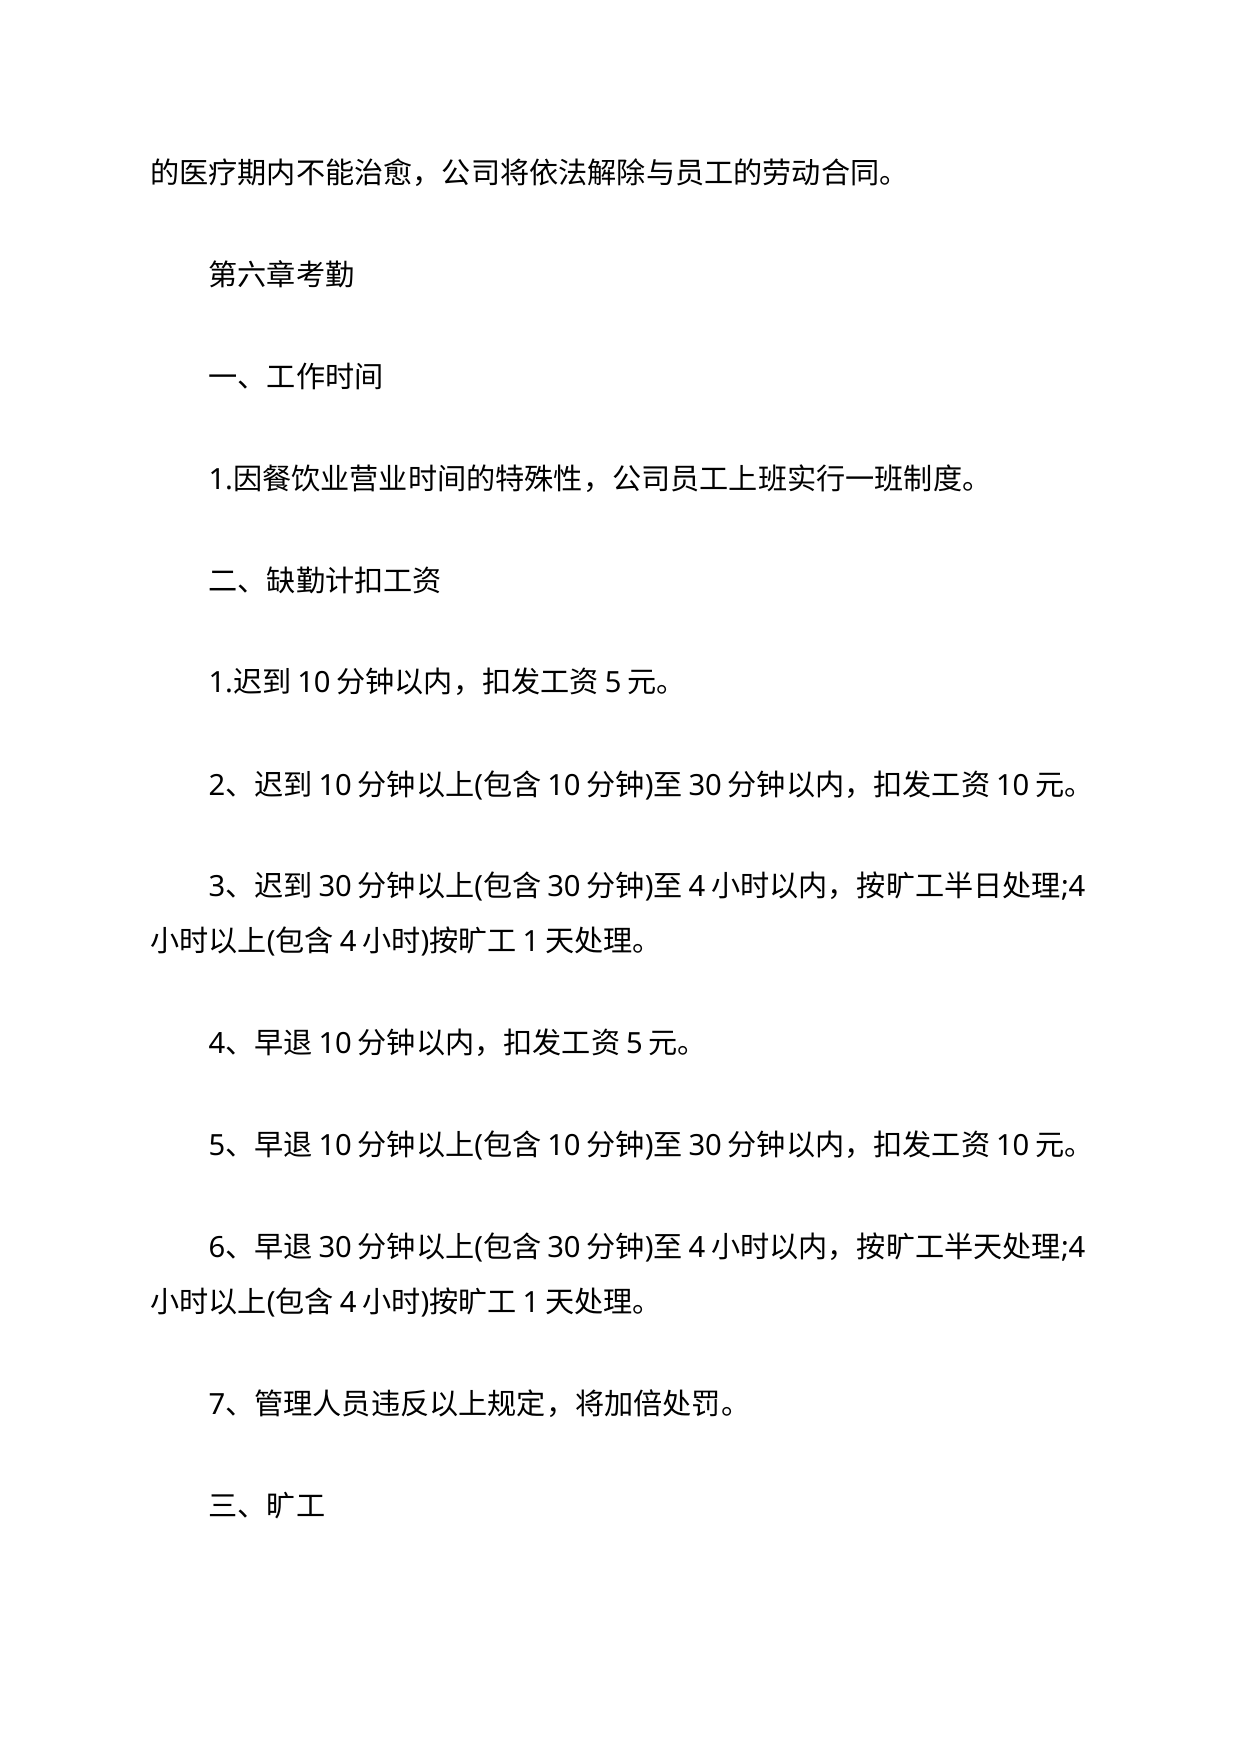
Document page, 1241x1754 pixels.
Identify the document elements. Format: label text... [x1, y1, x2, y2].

text 1.因餐饮业营业时间的特殊性，公司员工上班实行一班制度。 [150, 455, 1090, 498]
text 2、迟到10分钟以上(包含10分钟)至30分钟以内，扣发工资10元。 [150, 761, 1090, 803]
text 5、早退10分钟以上(包含10分钟)至30分钟以内，扣发工资10元。 [150, 1122, 1090, 1164]
text 第六章考勤 [150, 252, 1090, 294]
text 4、早退10分钟以内，扣发工资5元。 [150, 1020, 1090, 1062]
text 二、缺勤计扣工资 [150, 557, 1090, 599]
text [150, 150, 1090, 192]
text 1.迟到10分钟以内，扣发工资5元。 [150, 659, 1090, 701]
text 三、旷工 [150, 1483, 1090, 1525]
text 3、迟到30分钟以上(包含30分钟)至4小时以内，按旷工半日处理;4小时以上(包含4小时)按旷工1天处理。 [150, 863, 1090, 960]
text 7、管理人员违反以上规定，将加倍处罚。 [150, 1381, 1090, 1423]
text 一、工作时间 [150, 353, 1090, 396]
text 6、早退30分钟以上(包含30分钟)至4小时以内，按旷工半天处理;4小时以上(包含4小时)按旷工1天处理。 [150, 1224, 1090, 1321]
